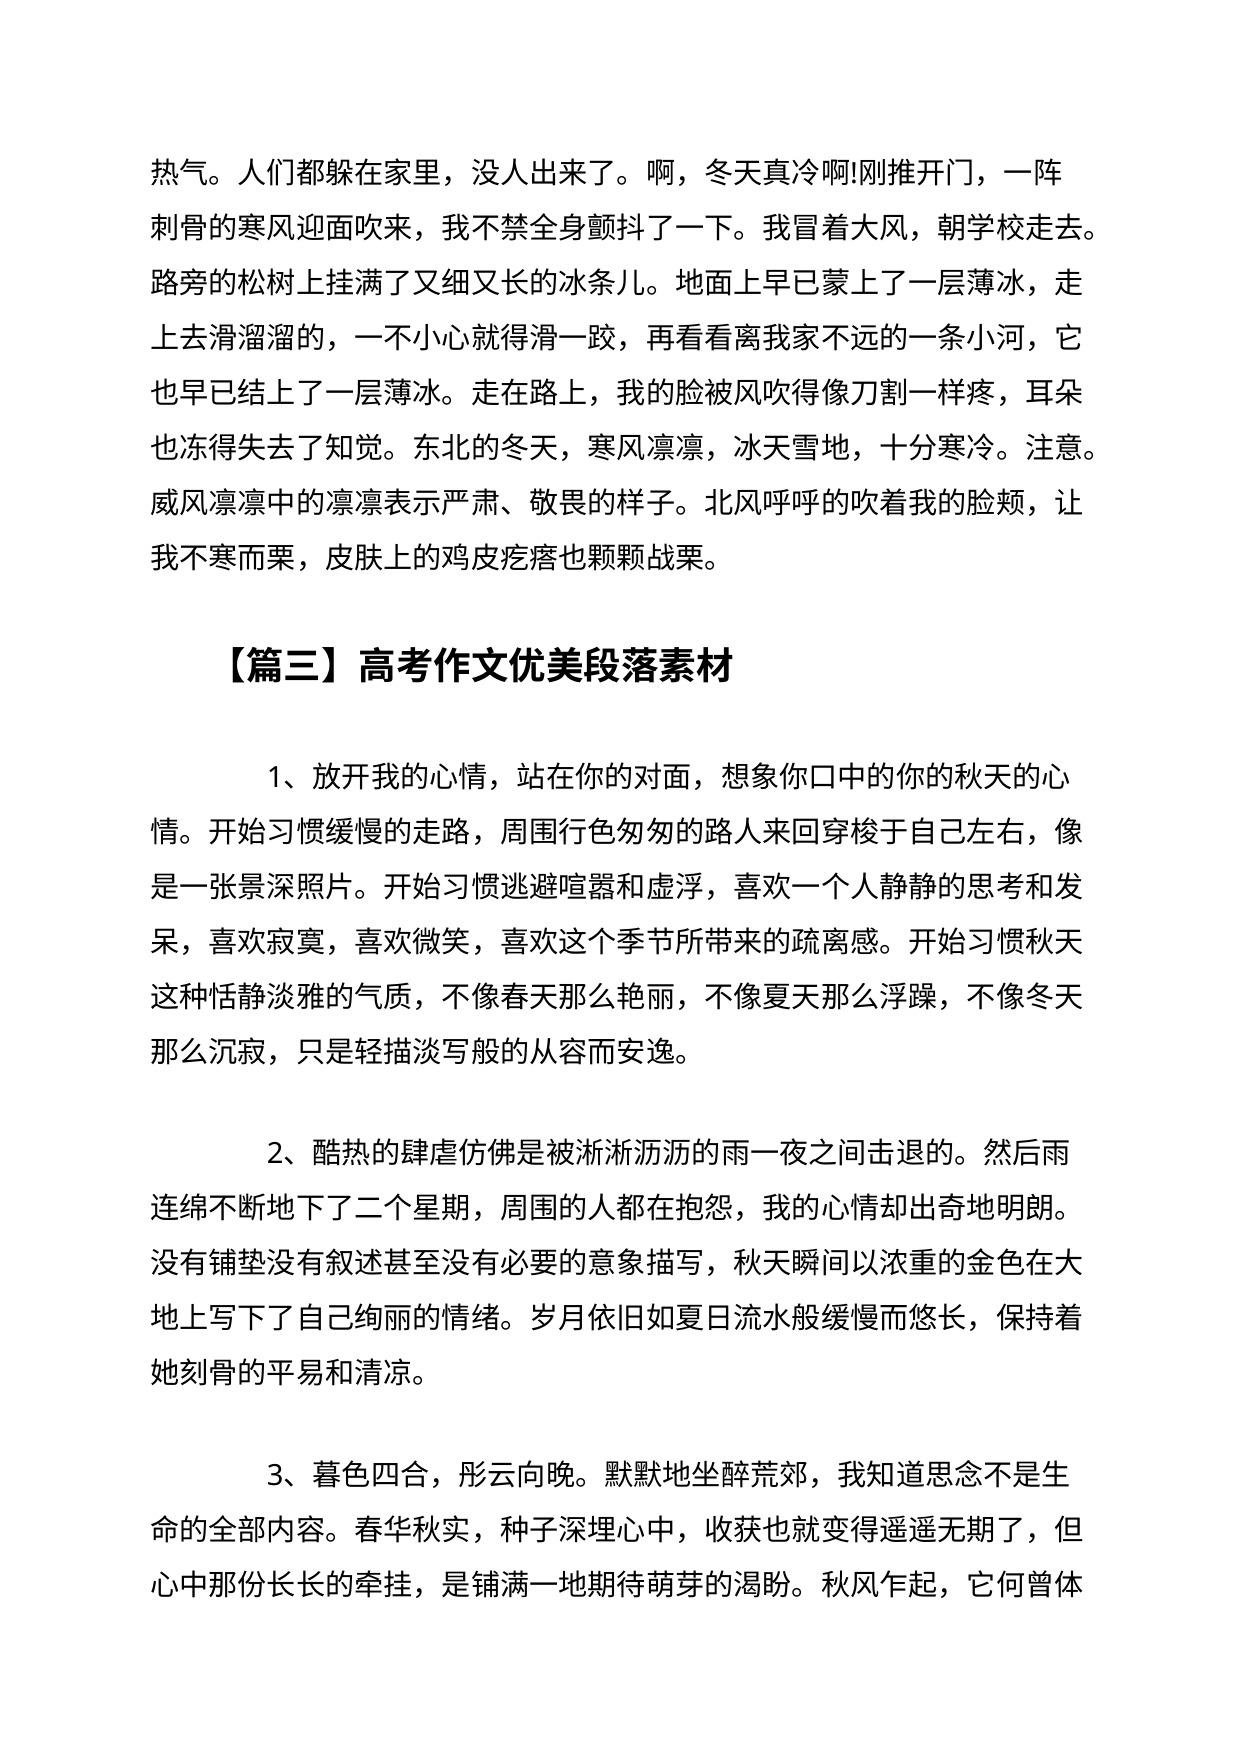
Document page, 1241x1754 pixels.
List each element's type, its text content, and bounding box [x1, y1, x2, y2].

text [150, 1451, 1090, 1603]
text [150, 150, 1090, 577]
text 2、酷热的肆虐仿佛是被淅淅沥沥的雨一夜之间击退的。然后雨连绵不断地下了二个星期，周围的人都在抱怨，我的心情却出奇地明朗。没有铺垫没有叙述甚至没有必要的意象描写，秋天瞬间以浓重的金色在大地上写下了自己绚丽的情绪。岁月依旧如夏日流水般缓慢而悠长，保持着她刻骨的平易和清凉。 [150, 1130, 1090, 1392]
text 【篇三】高考作文优美段落素材 [150, 636, 1090, 690]
text 1、放开我的心情，站在你的对面，想象你口中的你的秋天的心情。开始习惯缓慢的走路，周围行色匆匆的路人来回穿梭于自己左右，像是一张景深照片。开始习惯逃避喧嚣和虚浮，喜欢一个人静静的思考和发呆，喜欢寂寞，喜欢微笑，喜欢这个季节所带来的疏离感。开始习惯秋天这种恬静淡雅的气质，不像春天那么艳丽，不像夏天那么浮躁，不像冬天那么沉寂，只是轻描淡写般的从容而安逸。 [150, 753, 1090, 1070]
